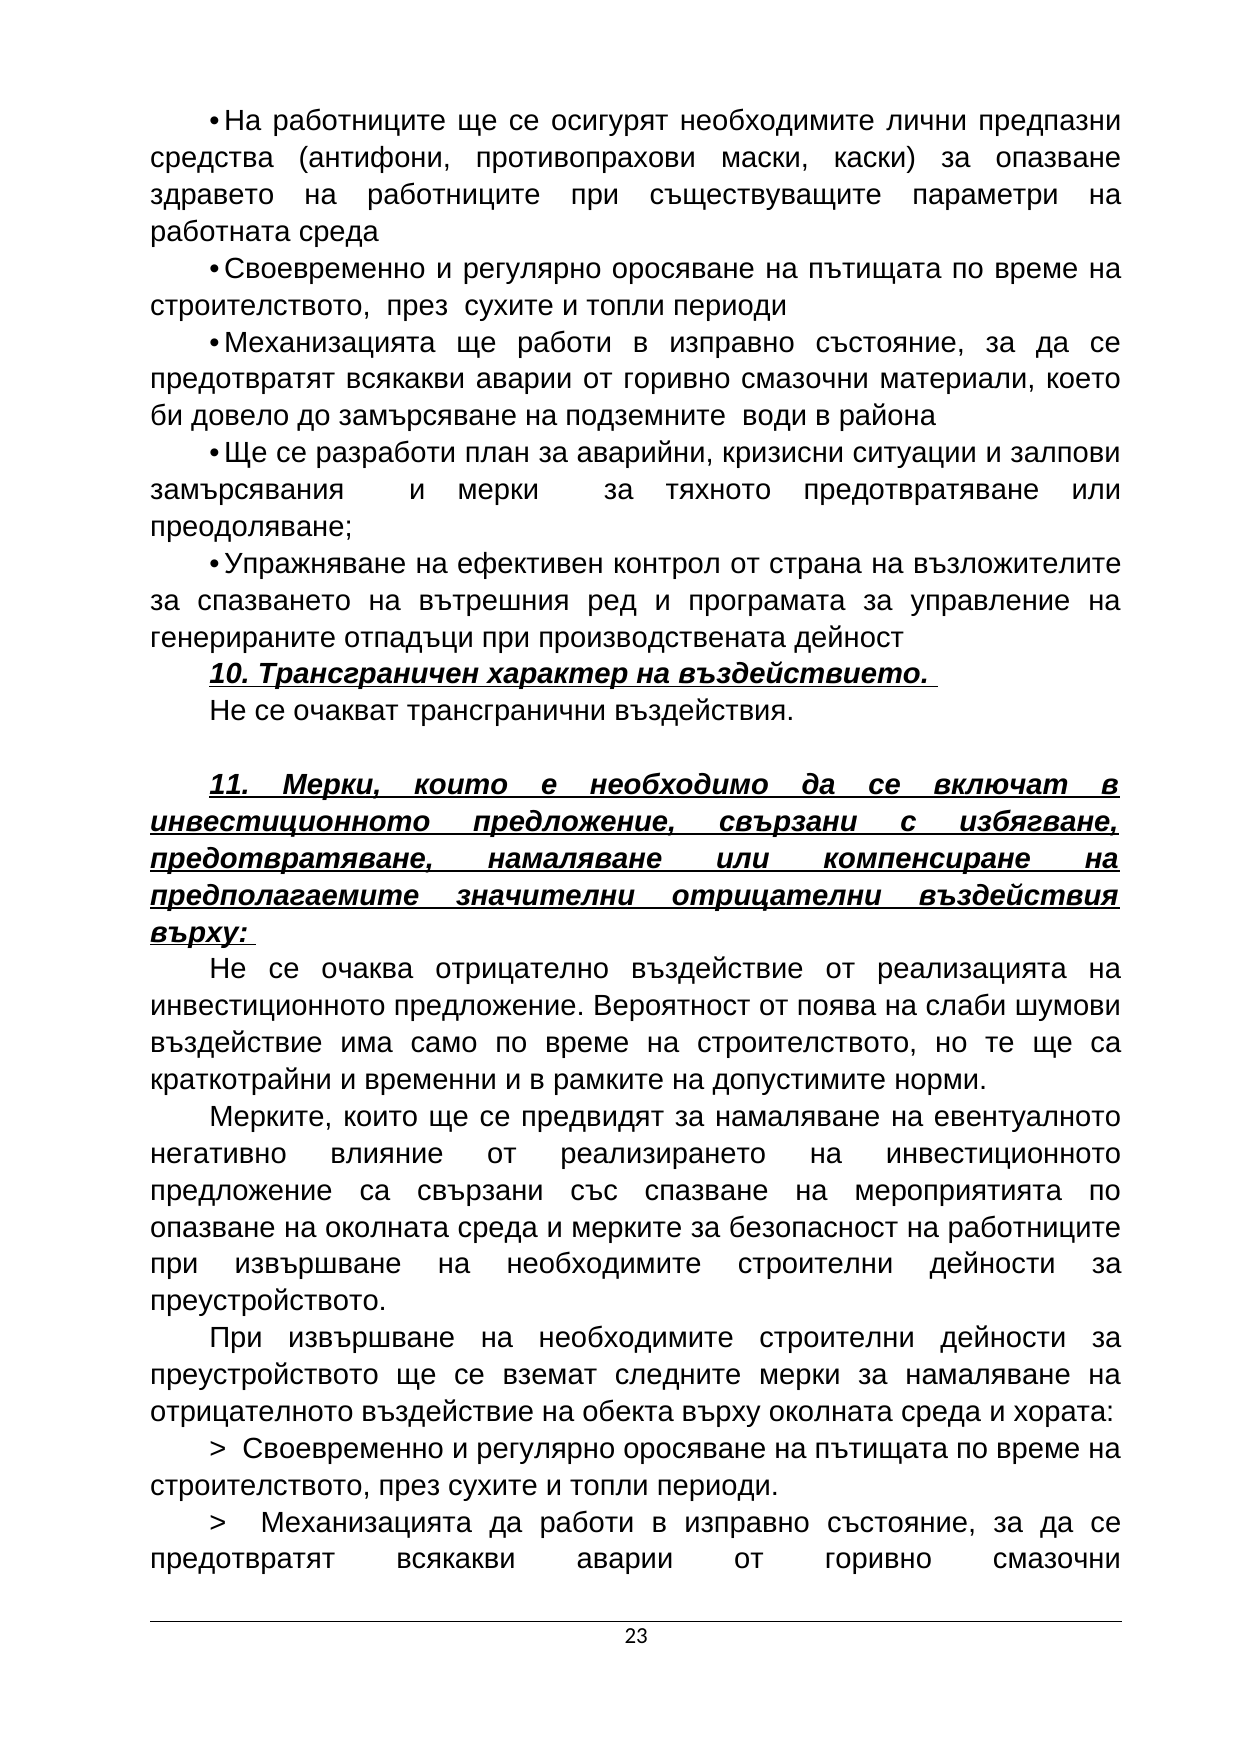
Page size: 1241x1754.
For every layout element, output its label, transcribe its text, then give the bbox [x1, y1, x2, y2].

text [150, 1505, 1122, 1575]
text > Своевременно и регулярно оросяване на пътищата по време на строителството, през сухите и топли периоди. [150, 1431, 1122, 1501]
text • Своевременно и регулярно оросяване на пътищата по време на строителството, през сухите и топли периоди [150, 251, 1122, 321]
text • Ще се разработи план за аварийни, кризисни ситуации и залпови замърсявания и мерки за тяхното предотвратяване или преодоляване; [150, 435, 1122, 543]
text Мерките, които ще се предвидят за намаляване на евентуалното негативно влияние от реализирането на инвестиционното предложение са свързани със спазване на мероприятията по опазване на околната среда и мерките за безопасност на работниците при извършване на необходимите строителни дейности за преустройството. [150, 1099, 1122, 1317]
text 10. Трансграничен характер на въздействието. [150, 657, 1122, 690]
text • Механизацията ще работи в изправно състояние, за да се предотвратят всякакви аварии от горивно смазочни материали, което би довело до замърсяване на подземните води в района [150, 325, 1122, 432]
text • Упражняване на ефективен контрол от страна на възложителите за спазването на вътрешния ред и програмата за управление на генерираните отпадъци при производствената дейност [150, 546, 1122, 653]
text 11. Мерки, които е необходимо да се включат в инвестиционното предложение, свързани с избягване, предотвратяване, намаляване или компенсиране на предполагаемите значителни отрицателни въздействия върху: [150, 767, 1122, 948]
text Не се очаква отрицателно въздействие от реализацията на инвестиционното предложение. Вероятност от поява на слаби шумови въздействие има само по време на строителството, но те ще са краткотрайни и временни и в рамките на допустимите норми. [150, 952, 1122, 1096]
text Не се очакват трансгранични въздействия. [150, 693, 1122, 727]
text При извършване на необходимите строителни дейности за преустройството ще се вземат следните мерки за намаляване на отрицателното въздействие на обекта върху околната среда и хората: [150, 1320, 1122, 1428]
text • На работниците ще се осигурят необходимите лични предпазни средства (антифони, противопрахови маски, каски) за опазване здравето на работниците при съществуващите параметри на работната среда [150, 103, 1122, 248]
